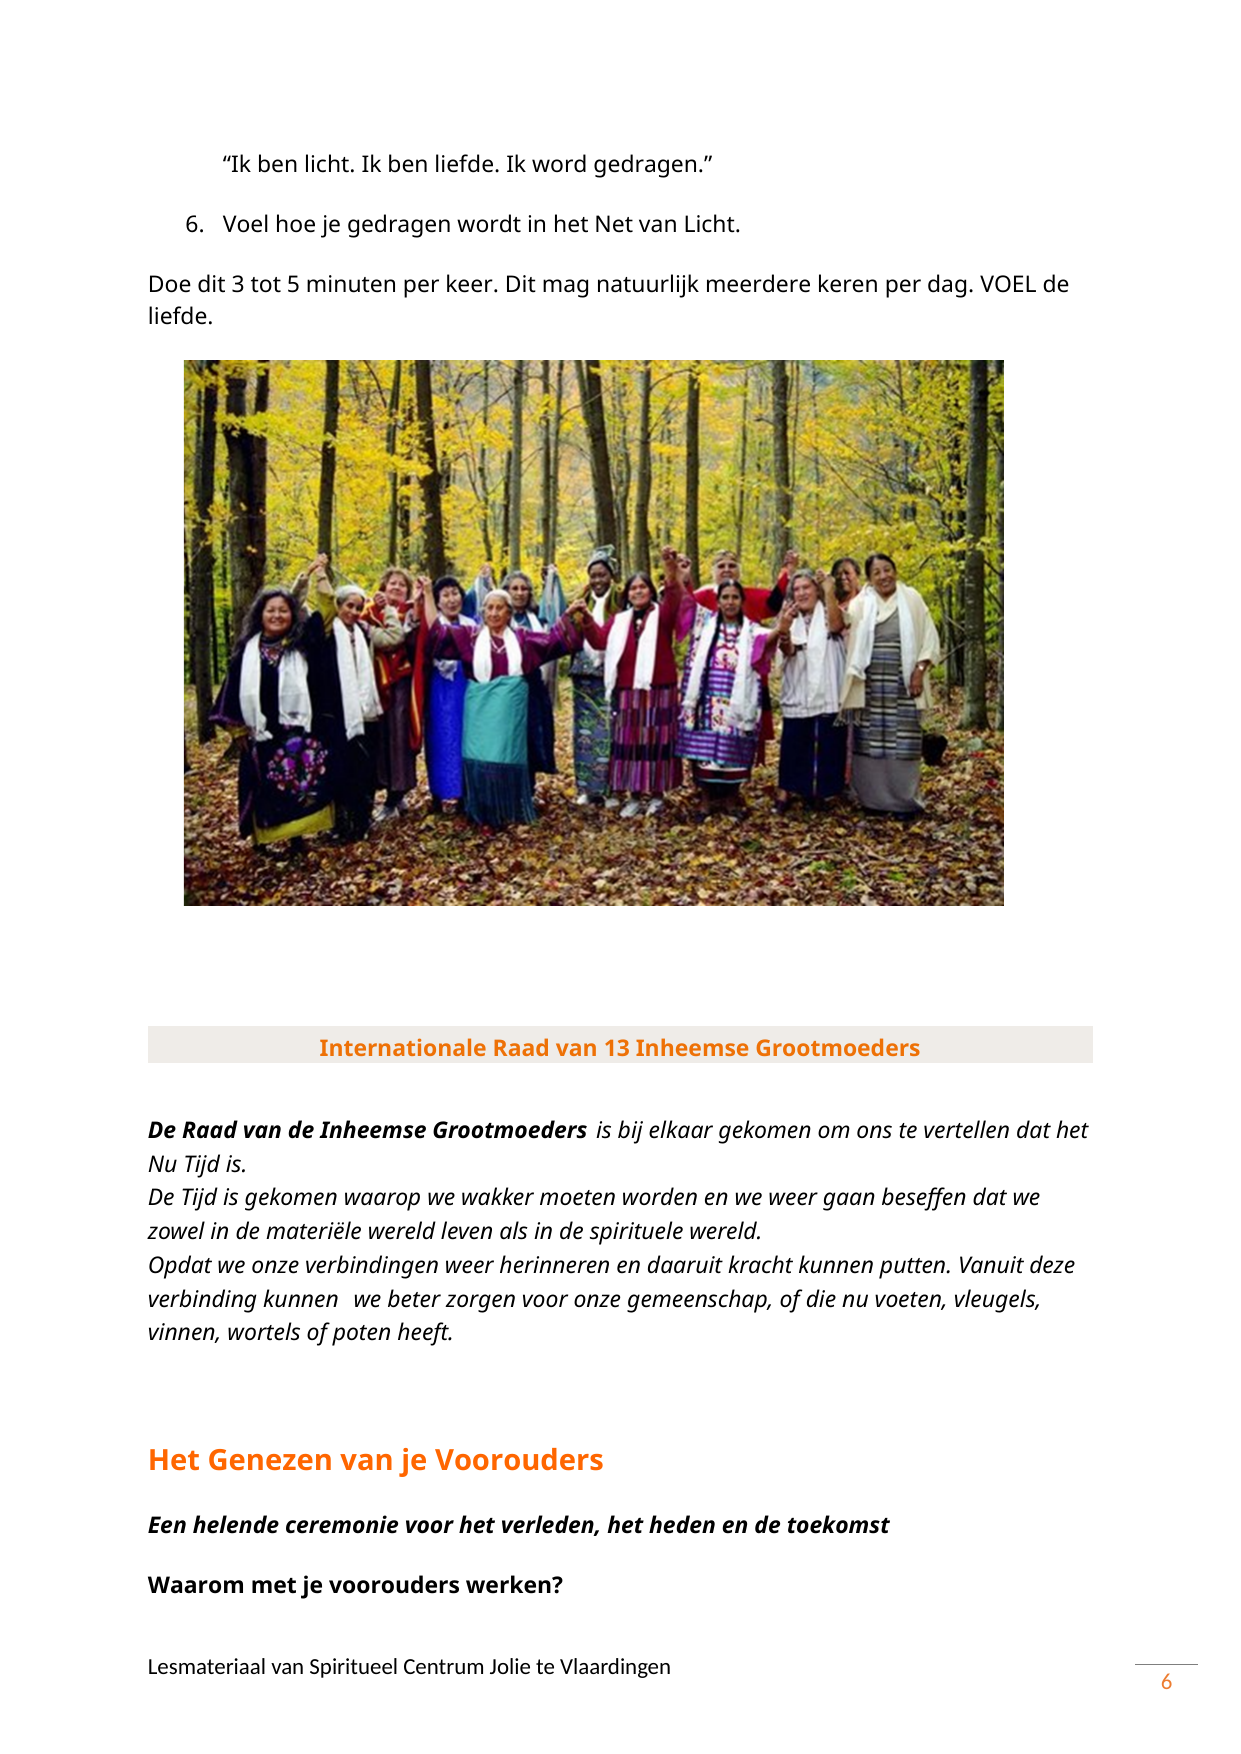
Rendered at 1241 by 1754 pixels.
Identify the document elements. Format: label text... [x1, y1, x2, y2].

picture [183, 360, 1004, 906]
text Doe dit 3 tot 5 minuten per keer. Dit mag natuurlijk meerdere keren per dag. VOEL de liefde. [148, 268, 1093, 331]
list Voel hoe je gedragen wordt in het Net van Licht. [185, 208, 1093, 239]
text Een helende ceremonie voor het verleden, het heden en de toekomst [148, 1508, 1093, 1540]
text Internationale Raad van 13 Inheemse Grootmoeders [148, 1026, 1093, 1063]
text Waarom met je voorouders werken? [148, 1569, 1093, 1600]
text Het Genezen van je Voorouders [148, 1440, 1093, 1479]
text “Ik ben licht. Ik ben liefde. Ik word gedragen.” [223, 148, 1093, 179]
text De Raad van de Inheemse Grootmoeders is bij elkaar gekomen om ons te vertellen dat het Nu Tijd is. De Tijd is gekomen waarop we wakker moeten worden en we weer gaan beseffen dat we zowel in de materiële wereld leven als in de spirituele wereld.​ Opdat we onze verbindingen weer herinneren en daaruit kracht kunnen putten. Vanuit deze verbinding kunnen we beter zorgen voor onze gemeenschap, of die nu voeten, vleugels, vinnen, wortels of poten heeft. [148, 1114, 1093, 1348]
